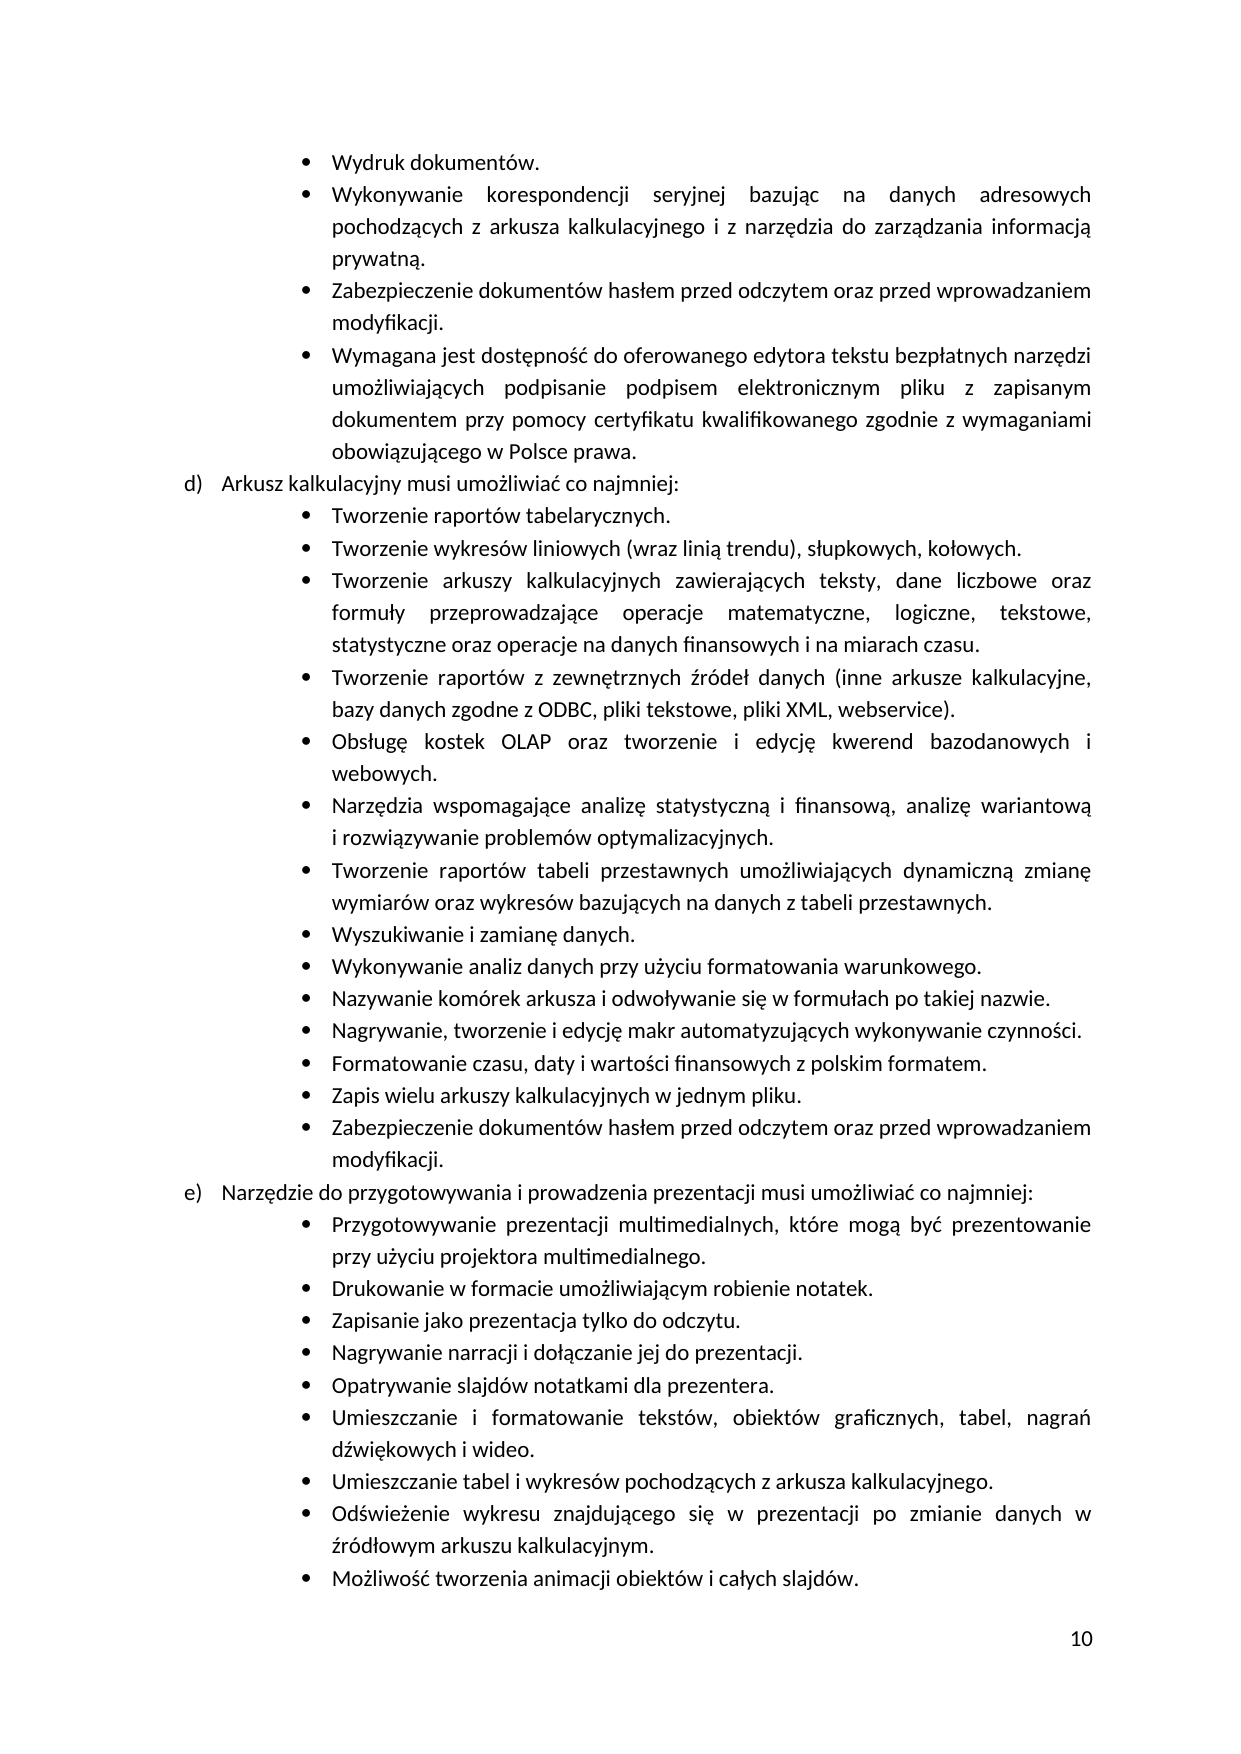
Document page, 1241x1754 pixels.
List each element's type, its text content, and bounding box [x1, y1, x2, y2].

list Narzędzie do przygotowywania i prowadzenia prezentacji musi umożliwiać co najmniej: [184, 1178, 1085, 1206]
list Odświeżenie wykresu znajdującego się w prezentacji po zmianie danych w źródłowym arkuszu kalkulacyjnym. [302, 1499, 1093, 1560]
list Tworzenie wykresów liniowych (wraz linią trendu), słupkowych, kołowych. [302, 534, 1093, 562]
list Wykonywanie korespondencji seryjnej bazując na danych adresowych pochodzących z arkusza kalkulacyjnego i z narzędzia do zarządzania informacją prywatną. [302, 180, 1093, 272]
list Zapis wielu arkuszy kalkulacyjnych w jednym pliku. [302, 1081, 1093, 1109]
list Możliwość tworzenia animacji obiektów i całych slajdów. [302, 1564, 1093, 1592]
list Wydruk dokumentów. [302, 148, 1093, 176]
list Drukowanie w formacie umożliwiającym robienie notatek. [302, 1274, 1093, 1302]
list Opatrywanie slajdów notatkami dla prezentera. [302, 1371, 1093, 1399]
list Tworzenie raportów z zewnętrznych źródeł danych (inne arkusze kalkulacyjne, bazy danych zgodne z ODBC, pliki tekstowe, pliki XML, webservice). [302, 663, 1093, 723]
list Zabezpieczenie dokumentów hasłem przed odczytem oraz przed wprowadzaniem modyfikacji. [302, 276, 1093, 337]
list Przygotowywanie prezentacji multimedialnych, które mogą być prezentowanie przy użyciu projektora multimedialnego. [302, 1210, 1093, 1270]
list Umieszczanie i formatowanie tekstów, obiektów graficznych, tabel, nagrań dźwiękowych i wideo. [302, 1403, 1093, 1463]
list Obsługę kostek OLAP oraz tworzenie i edycję kwerend bazodanowych i webowych. [302, 727, 1093, 787]
list Wyszukiwanie i zamianę danych. [302, 920, 1093, 948]
list Nagrywanie narracji i dołączanie jej do prezentacji. [302, 1338, 1093, 1367]
list Arkusz kalkulacyjny musi umożliwiać co najmniej: [184, 469, 1085, 497]
list Zapisanie jako prezentacja tylko do odczytu. [302, 1306, 1093, 1334]
list Narzędzia wspomagające analizę statystyczną i finansową, analizę wariantową i rozwiązywanie problemów optymalizacyjnych. [302, 791, 1093, 852]
list Nazywanie komórek arkusza i odwoływanie się w formułach po takiej nazwie. [302, 984, 1093, 1012]
list Formatowanie czasu, daty i wartości finansowych z polskim formatem. [302, 1049, 1093, 1077]
list Tworzenie arkuszy kalkulacyjnych zawierających teksty, dane liczbowe oraz formuły przeprowadzające operacje matematyczne, logiczne, tekstowe, statystyczne oraz operacje na danych finansowych i na miarach czasu. [302, 566, 1093, 658]
list Nagrywanie, tworzenie i edycję makr automatyzujących wykonywanie czynności. [302, 1017, 1093, 1045]
list Tworzenie raportów tabeli przestawnych umożliwiających dynamiczną zmianę wymiarów oraz wykresów bazujących na danych z tabeli przestawnych. [302, 856, 1093, 916]
list Wymagana jest dostępność do oferowanego edytora tekstu bezpłatnych narzędzi umożliwiających podpisanie podpisem elektronicznym pliku z zapisanym dokumentem przy pomocy certyfikatu kwalifikowanego zgodnie z wymaganiami obowiązującego w Polsce prawa. [302, 341, 1093, 465]
list Zabezpieczenie dokumentów hasłem przed odczytem oraz przed wprowadzaniem modyfikacji. [302, 1113, 1093, 1173]
list Umieszczanie tabel i wykresów pochodzących z arkusza kalkulacyjnego. [302, 1467, 1093, 1495]
list Tworzenie raportów tabelarycznych. [302, 502, 1093, 530]
list Wykonywanie analiz danych przy użyciu formatowania warunkowego. [302, 952, 1093, 980]
